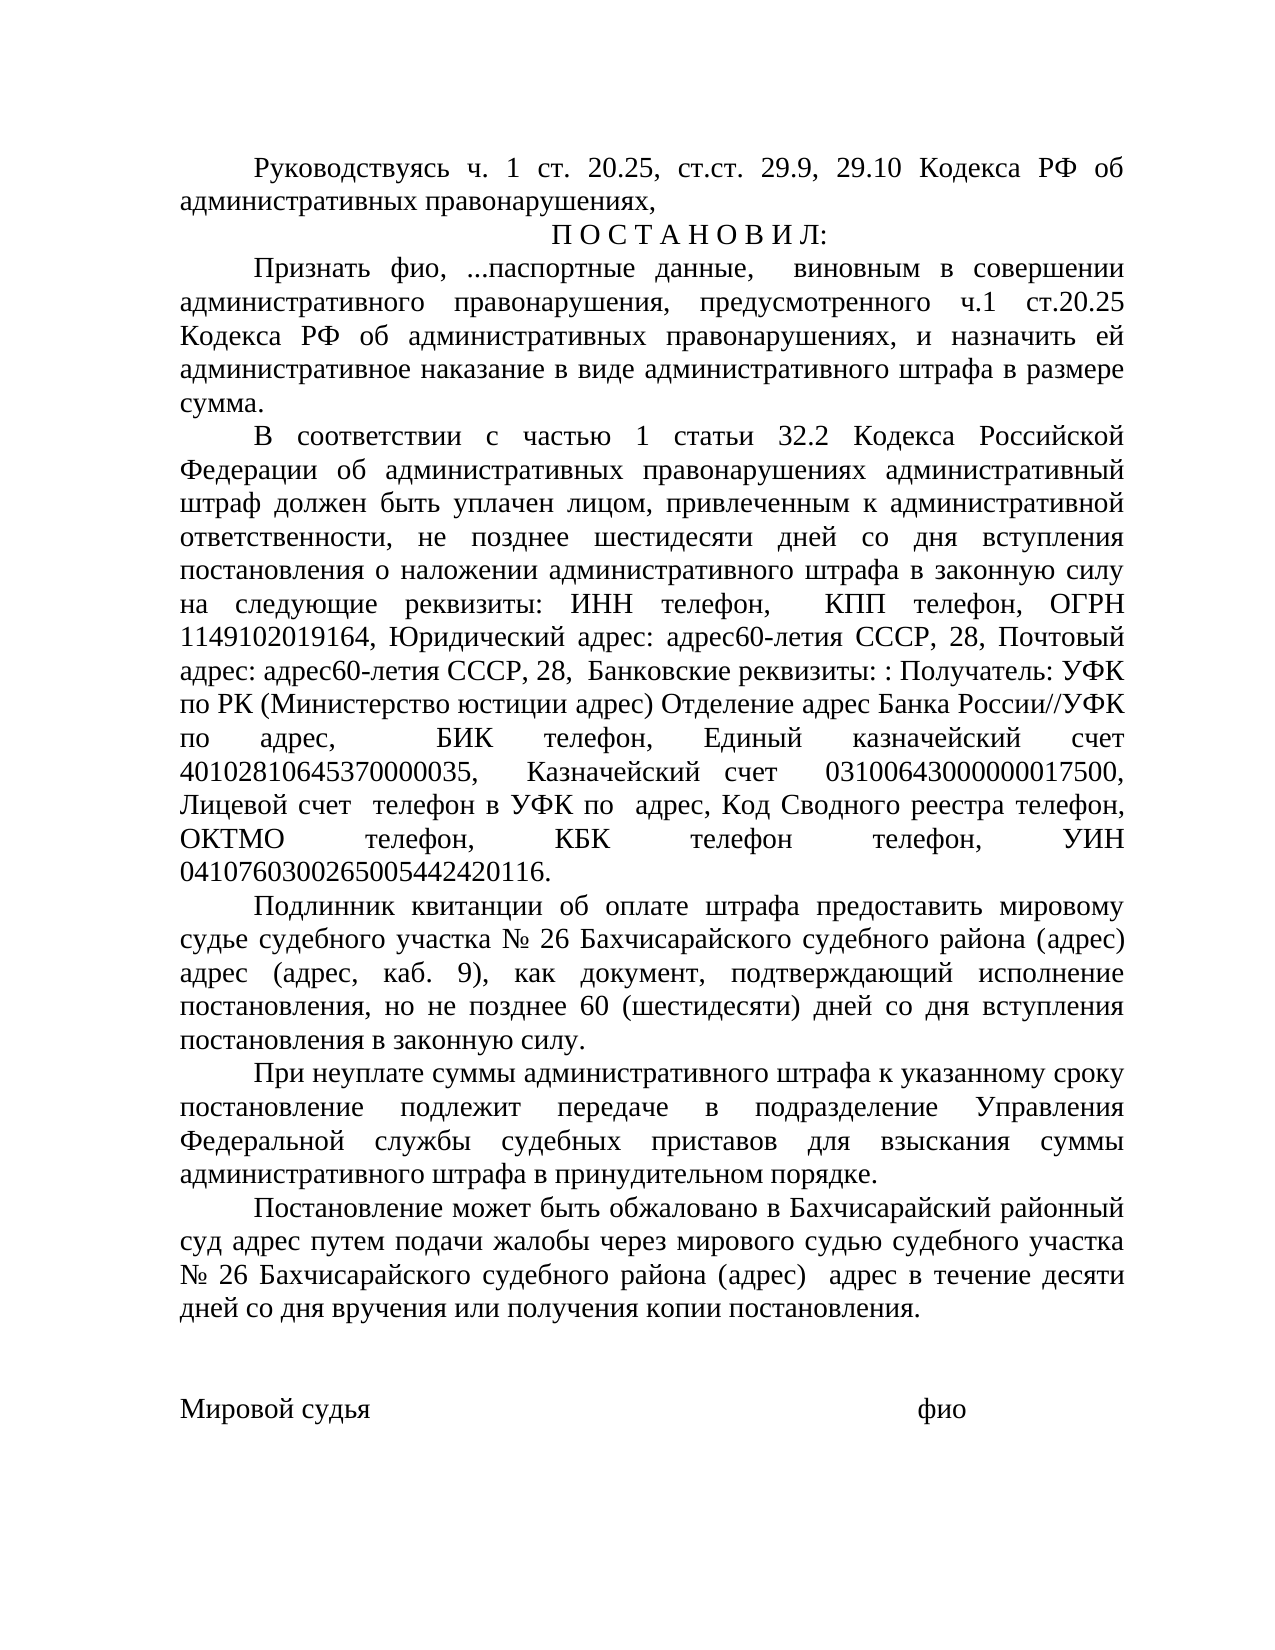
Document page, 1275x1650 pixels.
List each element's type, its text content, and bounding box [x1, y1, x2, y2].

text Подлинник квитанции об оплате штрафа предоставить мировому судье судебного участка № 26 Бахчисарайского судебного района (адрес) адрес (адрес, каб. 9), как документ, подтверждающий исполнение постановления, но не позднее 60 (шестидесяти) дней со дня вступления постановления в законную силу. [179, 888, 1125, 1056]
text П О С Т А Н О В И Л: [179, 217, 1125, 251]
text Руководствуясь ч. 1 ст. 20.25, ст.ст. 29.9, 29.10 Кодекса РФ об административных правонарушениях, [179, 150, 1125, 217]
text Мировой судья фио [179, 1391, 1125, 1424]
text При неуплате суммы административного штрафа к указанному сроку постановление подлежит передаче в подразделение Управления Федеральной службы судебных приставов для взыскания суммы административного штрафа в принудительном порядке. [179, 1056, 1125, 1190]
text Признать фио, ...паспортные данные, виновным в совершении административного правонарушения, предусмотренного ч.1 ст.20.25 Кодекса РФ об административных правонарушениях, и назначить ей административное наказание в виде административного штрафа в размере сумма. [179, 251, 1125, 418]
text В соответствии с частью 1 статьи 32.2 Кодекса Российской Федерации об административных правонарушениях административный штраф должен быть уплачен лицом, привлеченным к административной ответственности, не позднее шестидесяти дней со дня вступления постановления о наложении административного штрафа в законную силу на следующие реквизиты: ИНН телефон, КПП телефон, ОГРН 1149102019164, Юридический адрес: адрес60-летия СССР, 28, Почтовый адрес: адрес60-летия СССР, 28, Банковские реквизиты: : Получатель: УФК по РК (Министерство юстиции адрес) Отделение адрес Банка России//УФК по адрес, БИК телефон, Единый казначейский счет 40102810645370000035, Казначейский счет 03100643000000017500, Лицевой счет телефон в УФК по адрес, Код Сводного реестра телефон, ОКТМО телефон, КБК телефон телефон, УИН 0410760300265005442420116. [179, 418, 1125, 888]
text Постановление может быть обжаловано в Бахчисарайский районный суд адрес путем подачи жалобы через мирового судью судебного участка № 26 Бахчисарайского судебного района (адрес) адрес в течение десяти дней со дня вручения или получения копии постановления. [179, 1190, 1125, 1324]
